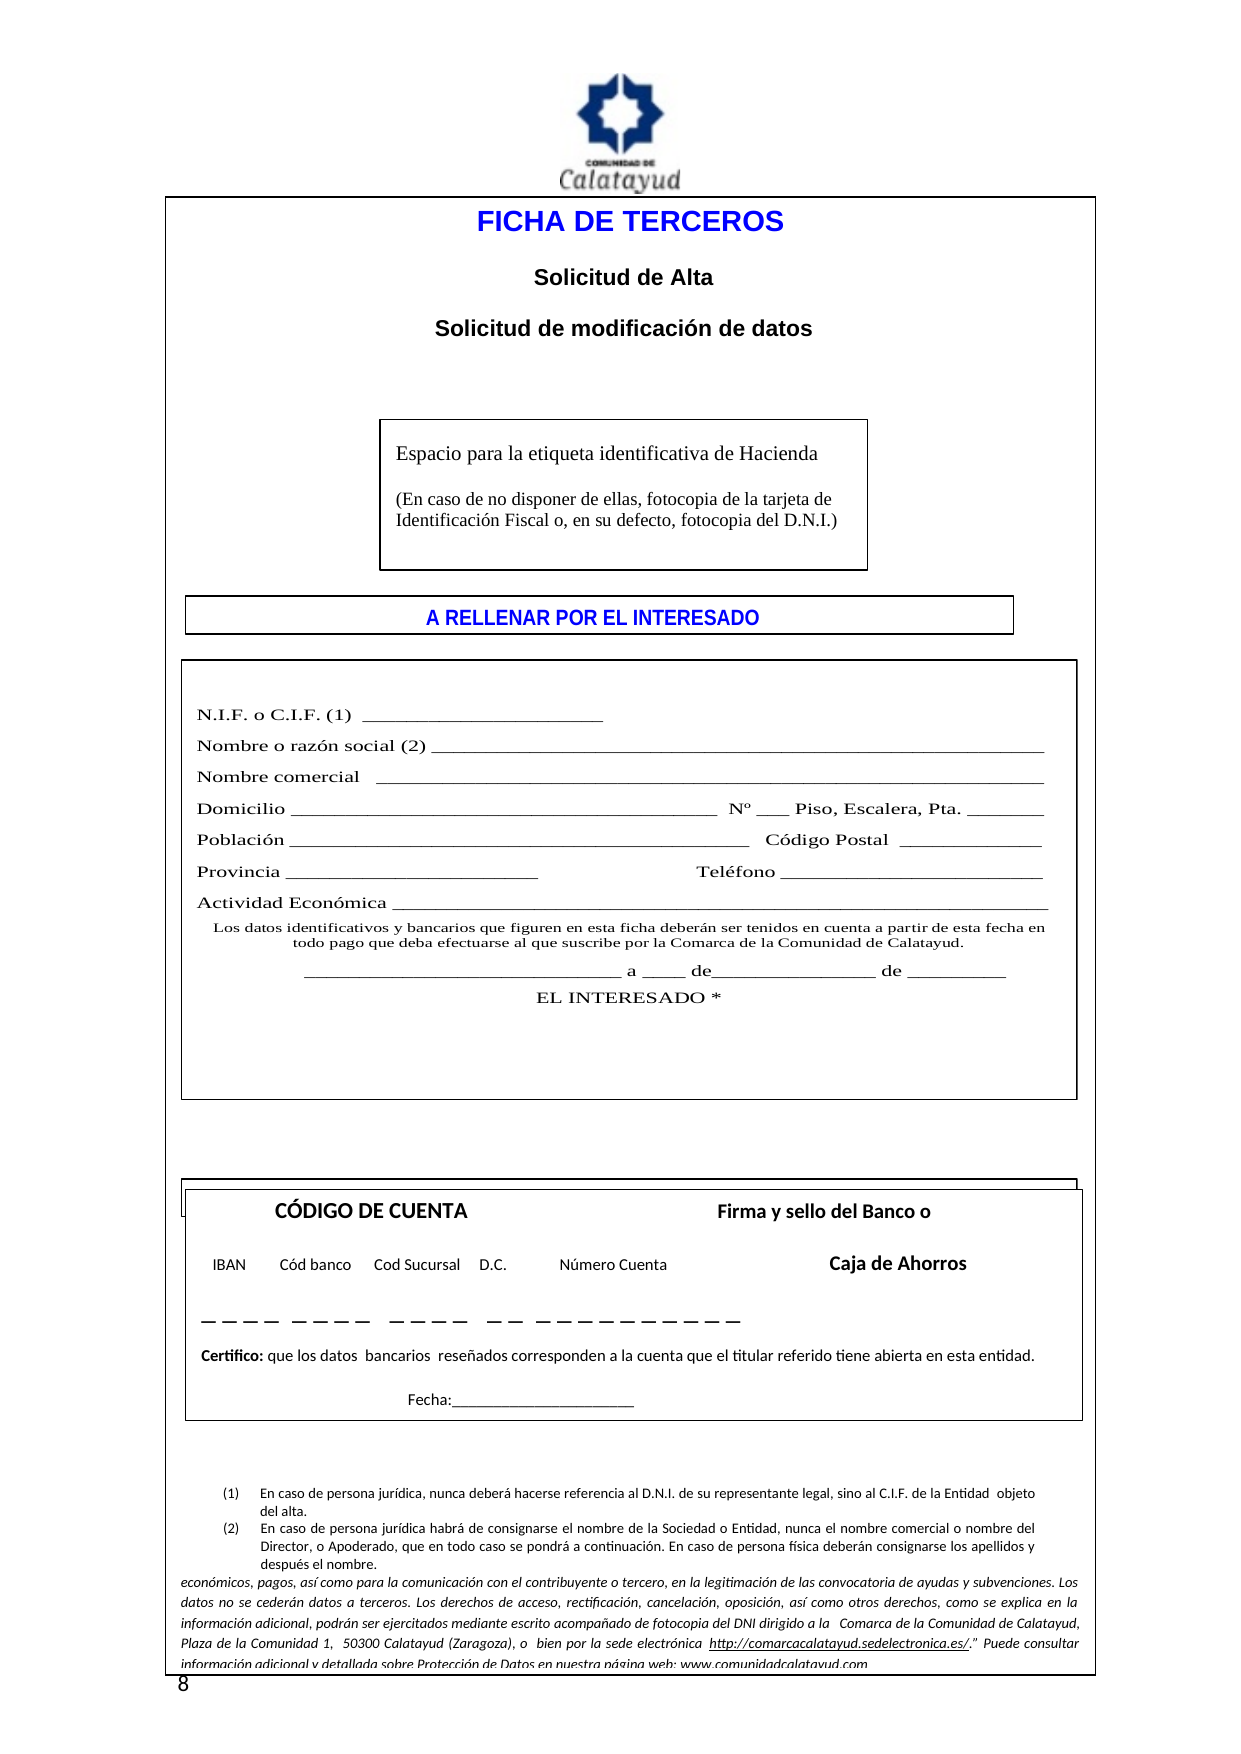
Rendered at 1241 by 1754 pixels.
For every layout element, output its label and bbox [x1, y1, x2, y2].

picture [560, 73, 681, 194]
